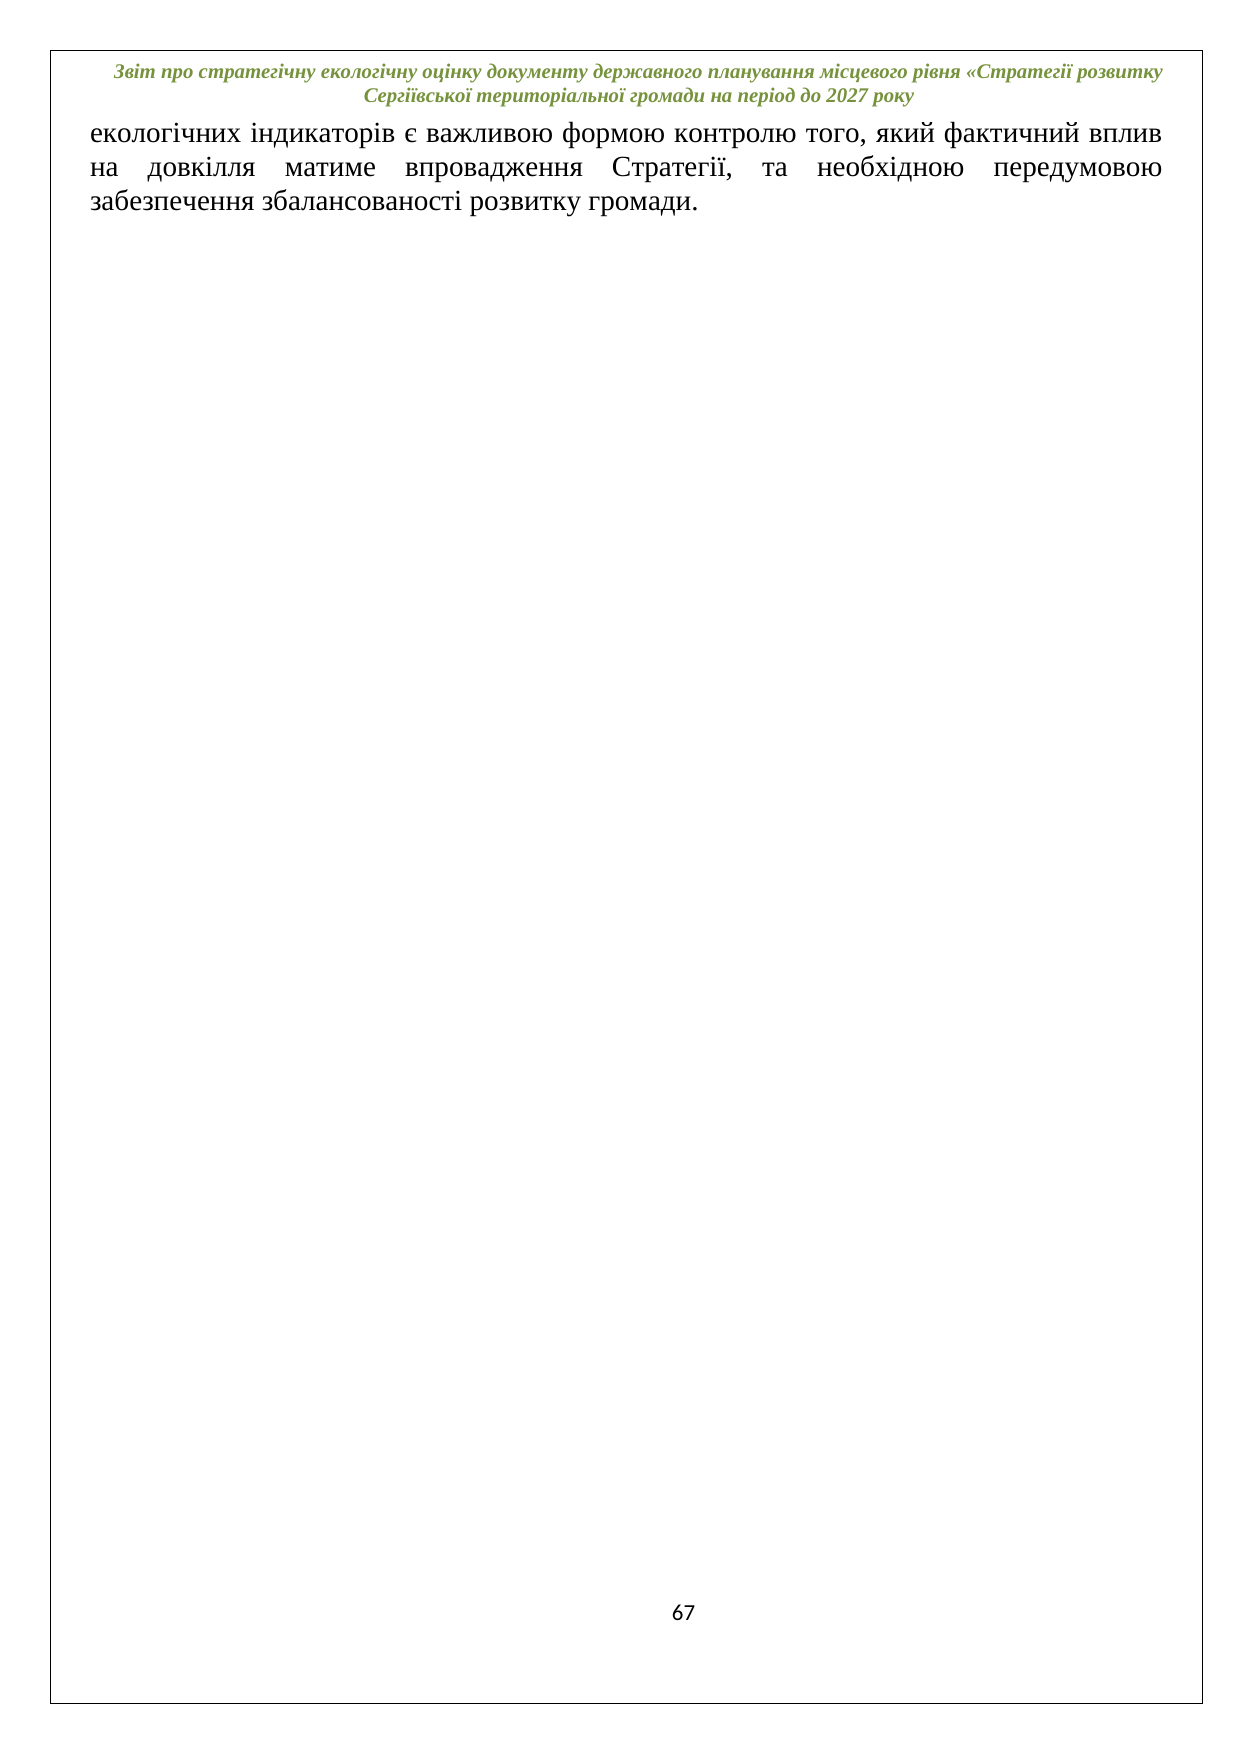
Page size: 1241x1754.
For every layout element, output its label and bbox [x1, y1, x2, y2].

list [90, 116, 1163, 216]
